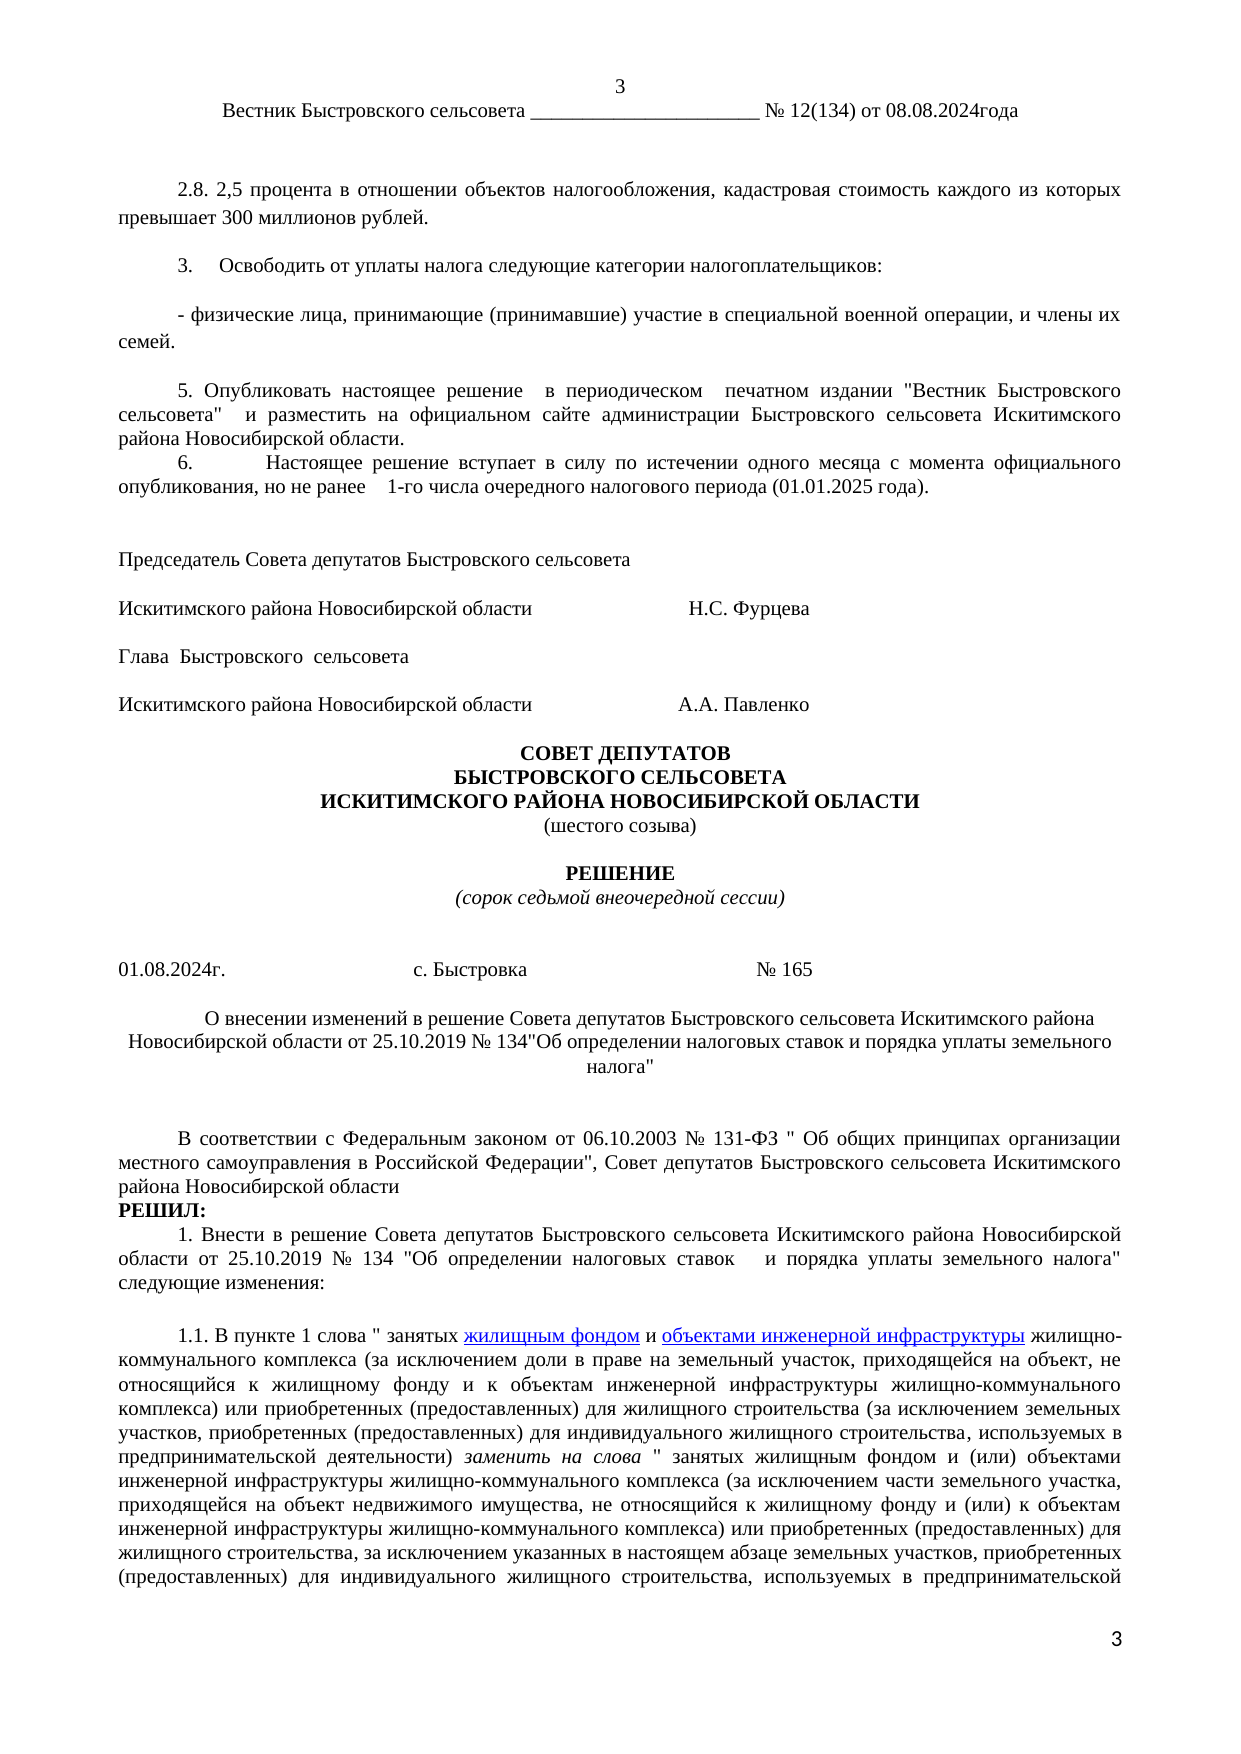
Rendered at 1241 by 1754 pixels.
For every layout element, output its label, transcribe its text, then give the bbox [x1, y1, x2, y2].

text РЕШИЛ: [118, 1198, 1122, 1222]
text РЕШЕНИЕ [118, 861, 1122, 885]
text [118, 1419, 1122, 1588]
text (сорок седьмой внеочередной сессии) [118, 885, 1122, 909]
text - физические лица, принимающие (принимавшие) участие в специальной военной операции, и члены их семей. [118, 302, 1122, 353]
text 01.08.2024г. с. Быстровка № 165 [118, 957, 1122, 981]
text ИСКИТИМСКОГО РАЙОНА НОВОСИБИРСКОЙ ОБЛАСТИ [118, 789, 1122, 813]
text (шестого созыва) [118, 813, 1122, 837]
text О внесении изменений в решение Совета депутатов Быстровского сельсовета Искитимского района Новосибирской области от 25.10.2019 № 134"Об определении налоговых ставок и порядка уплаты земельного налога" [118, 1005, 1122, 1078]
text Искитимского района Новосибирской области Н.С. Фурцева [118, 595, 1122, 619]
text В соответствии с Федеральным законом от 06.10.2003 № 131-ФЗ " Об общих принципах организации местного самоуправления в Российской Федерации", Совет депутатов Быстровского сельсовета Искитимского района Новосибирской области [118, 1126, 1122, 1198]
text Глава Быстровского сельсовета [118, 644, 1122, 668]
text БЫСТРОВСКОГО СЕЛЬСОВЕТА [118, 765, 1122, 789]
text 2.8. 2,5 процента в отношении объектов налогообложения, кадастровая стоимость каждого из которых превышает 300 миллионов рублей. [118, 177, 1122, 229]
text СОВЕТ ДЕПУТАТОВ [118, 741, 1122, 765]
text 1. Внести в решение Совета депутатов Быстровского сельсовета Искитимского района Новосибирской области от 25.10.2019 № 134 "Об определении налоговых ставок и порядка уплаты земельного налога" следующие изменения: [118, 1222, 1122, 1294]
text 3. Освободить от уплаты налога следующие категории налогоплательщиков: [118, 253, 1122, 277]
text Председатель Совета депутатов Быстровского сельсовета [118, 547, 1122, 571]
list Настоящее решение вступает в силу по истечении одного месяца с момента официального опубликования, но не ранее 1-го числа очередного налогового периода (01.01.2025 года). [118, 450, 1122, 498]
list 5. Опубликовать настоящее решение в периодическом печатном издании "Вестник Быстровского сельсовета" и разместить на официальном сайте администрации Быстровского сельсовета Искитимского района Новосибирской области. [118, 378, 1122, 450]
text Искитимского района Новосибирской области А.А. Павленко [118, 692, 1122, 716]
